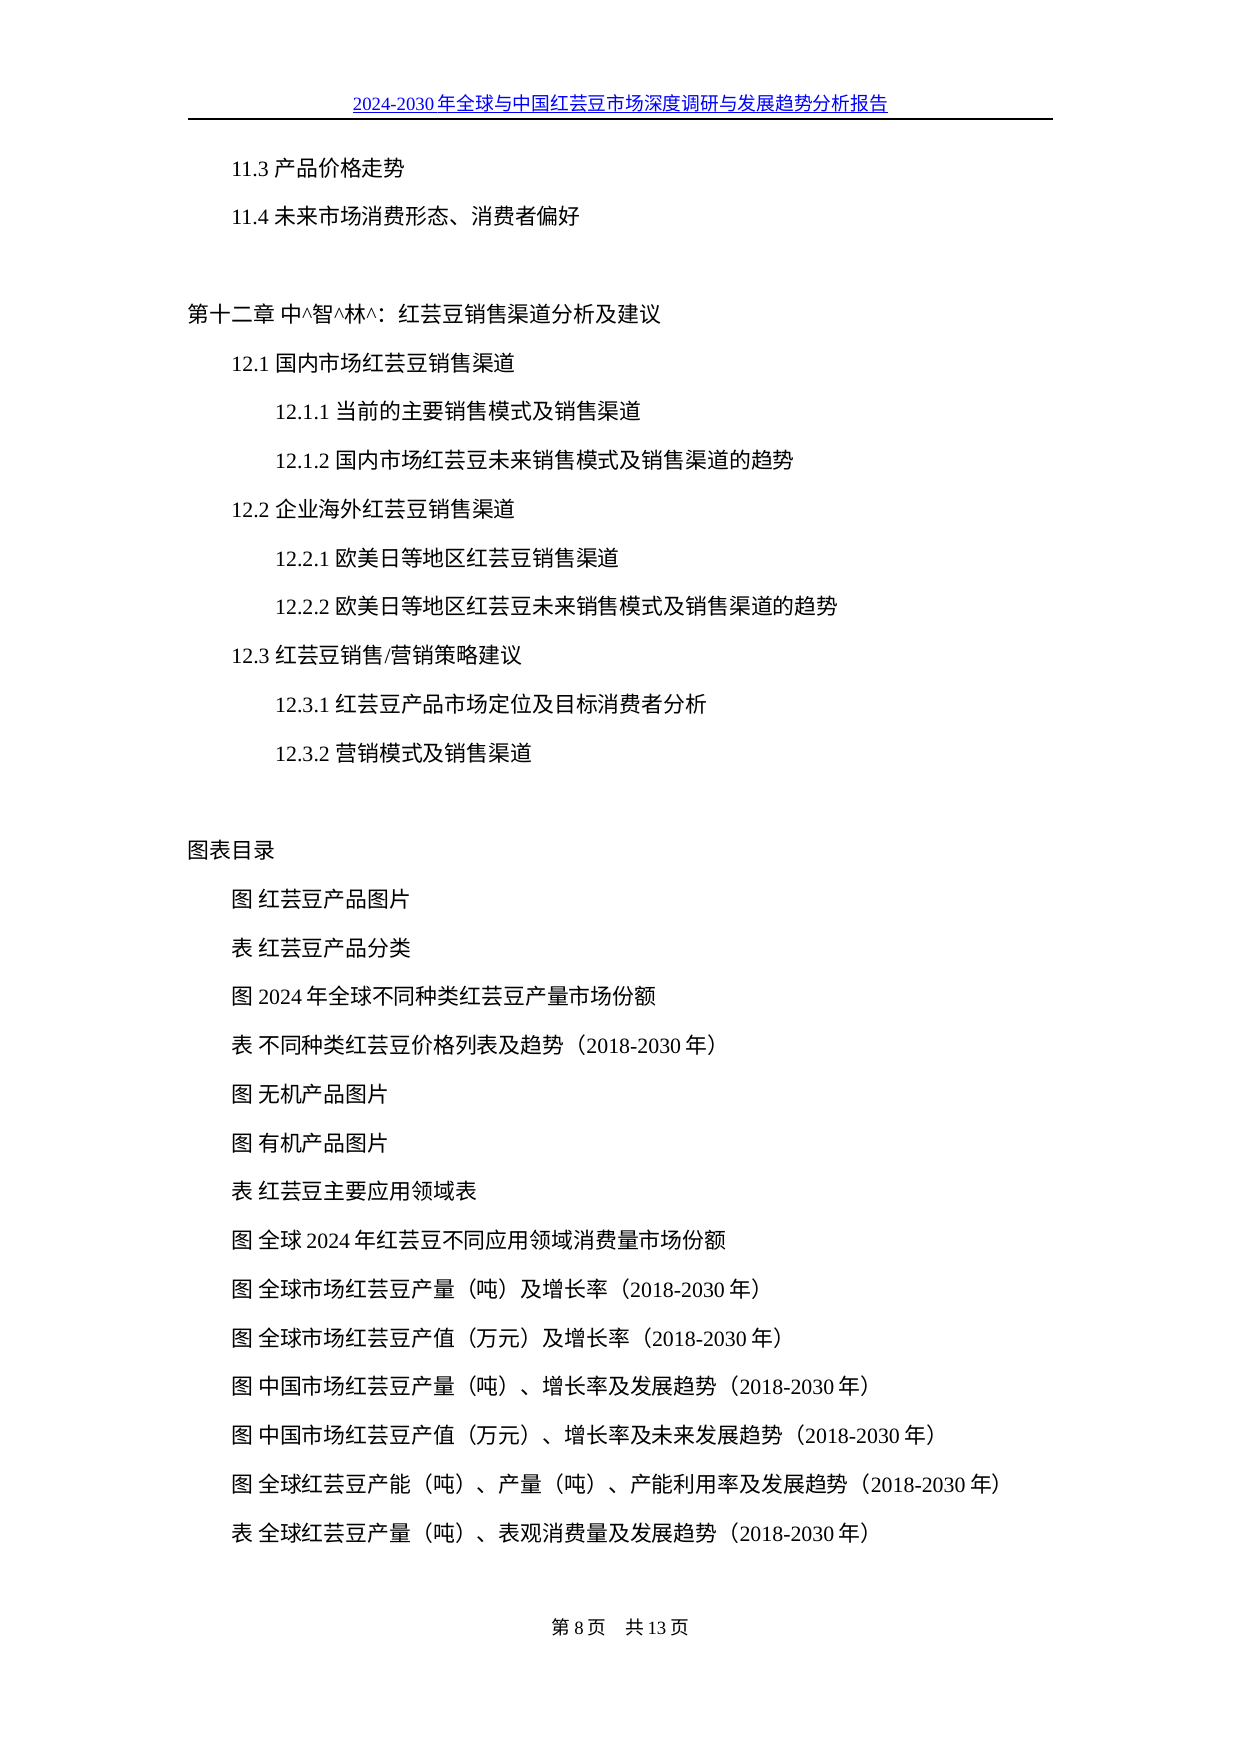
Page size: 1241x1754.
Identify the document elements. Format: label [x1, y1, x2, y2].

text [187, 150, 1053, 1548]
